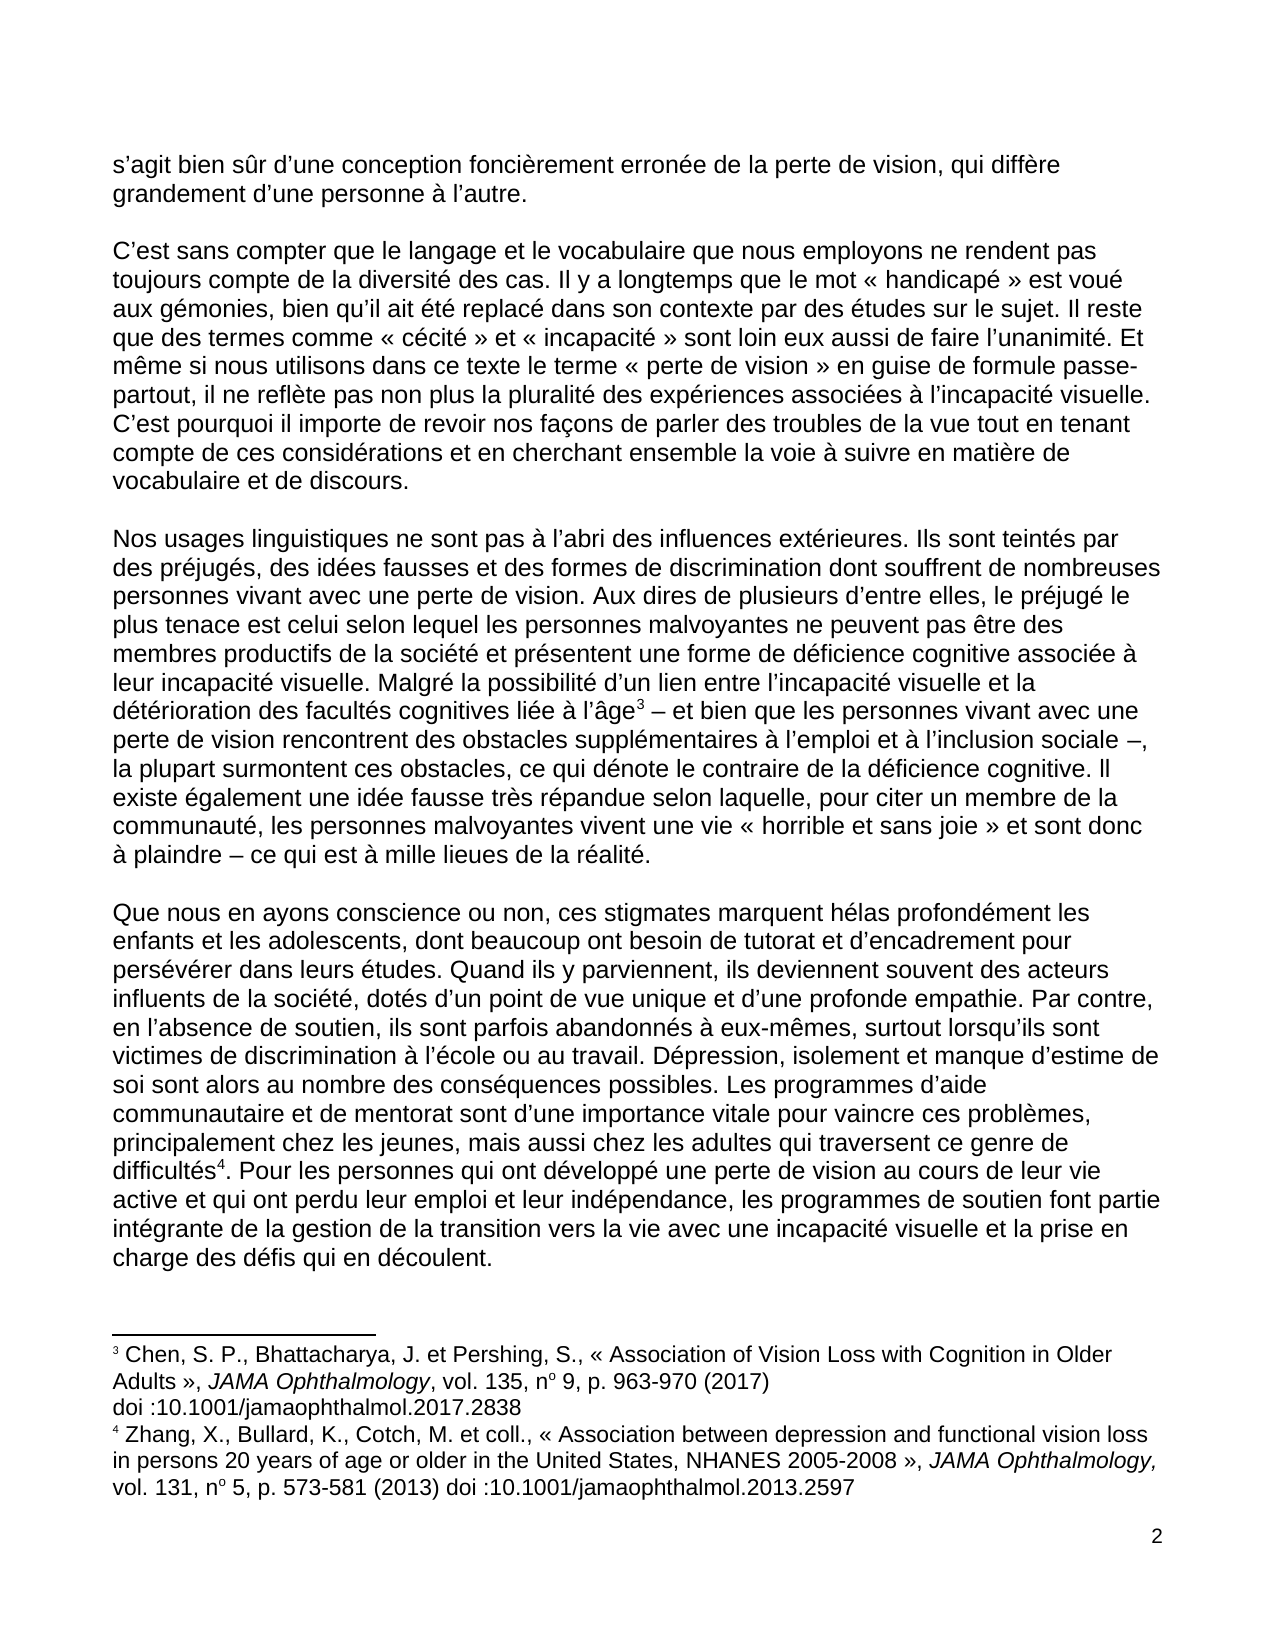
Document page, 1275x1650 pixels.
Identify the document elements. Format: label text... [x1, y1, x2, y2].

text Que nous en ayons conscience ou non, ces stigmates marquent hélas profondément les enfants et les adolescents, dont beaucoup ont besoin de tutorat et d’encadrement pour persévérer dans leurs études. Quand ils y parviennent, ils deviennent souvent des acteurs influents de la société, dotés d’un point de vue unique et d’une profonde empathie. Par contre, en l’absence de soutien, ils sont parfois abandonnés à eux-mêmes, surtout lorsqu’ils sont victimes de discrimination à l’école ou au travail. Dépression, isolement et manque d’estime de soi sont alors au nombre des conséquences possibles. Les programmes d’aide communautaire et de mentorat sont d’une importance vitale pour vaincre ces problèmes, principalement chez les jeunes, mais aussi chez les adultes qui traversent ce genre de difficultés. Pour les personnes qui ont développé une perte de vision au cours de leur vie active et qui ont perdu leur emploi et leur indépendance, les programmes de soutien font partie intégrante de la gestion de la transition vers la vie avec une incapacité visuelle et la prise en charge des défis qui en découlent. [112, 897, 1162, 1271]
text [112, 150, 1162, 207]
text C’est sans compter que le langage et le vocabulaire que nous employons ne rendent pas toujours compte de la diversité des cas. Il y a longtemps que le mot « handicapé » est voué aux gémonies, bien qu’il ait été replacé dans son contexte par des études sur le sujet. Il reste que des termes comme « cécité » et « incapacité » sont loin eux aussi de faire l’unanimité. Et même si nous utilisons dans ce texte le terme « perte de vision » en guise de formule passe-partout, il ne reflète pas non plus la pluralité des expériences associées à l’incapacité visuelle. C’est pourquoi il importe de revoir nos façons de parler des troubles de la vue tout en tenant compte de ces considérations et en cherchant ensemble la voie à suivre en matière de vocabulaire et de discours. [112, 236, 1162, 495]
text Nos usages linguistiques ne sont pas à l’abri des influences extérieures. Ils sont teintés par des préjugés, des idées fausses et des formes de discrimination dont souffrent de nombreuses personnes vivant avec une perte de vision. Aux dires de plusieurs d’entre elles, le préjugé le plus tenace est celui selon lequel les personnes malvoyantes ne peuvent pas être des membres productifs de la société et présentent une forme de déficience cognitive associée à leur incapacité visuelle. Malgré la possibilité d’un lien entre l’incapacité visuelle et la détérioration des facultés cognitives liée à l’âge – et bien que les personnes vivant avec une perte de vision rencontrent des obstacles supplémentaires à l’emploi et à l’inclusion sociale –, la plupart surmontent ces obstacles, ce qui dénote le contraire de la déficience cognitive. ll existe également une idée fausse très répandue selon laquelle, pour citer un membre de la communauté, les personnes malvoyantes vivent une vie « horrible et sans joie » et sont donc à plaindre – ce qui est à mille lieues de la réalité. [112, 524, 1162, 869]
